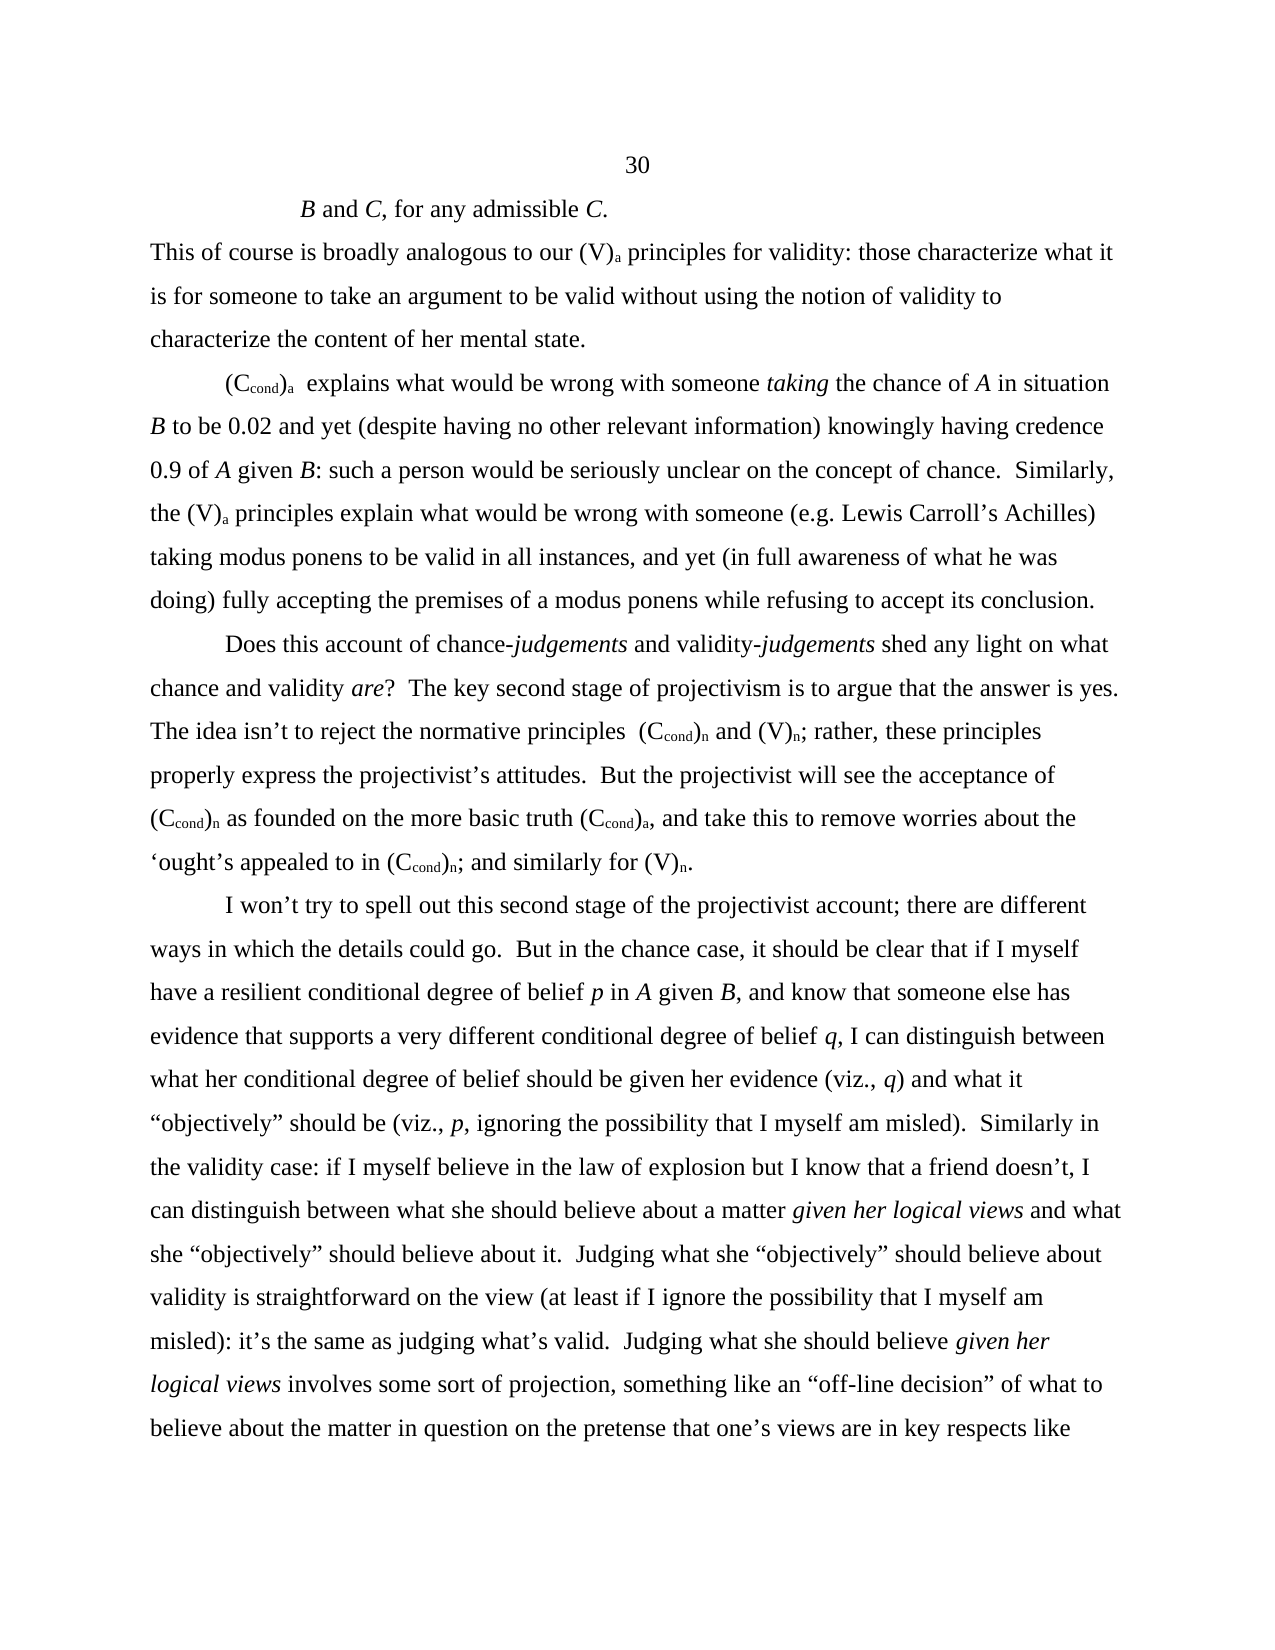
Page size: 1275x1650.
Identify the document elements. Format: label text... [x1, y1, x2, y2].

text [150, 150, 1125, 223]
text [150, 890, 1125, 1442]
text Does this account of chance-judgements and validity-judgements shed any light on what chance and validity are? The key second stage of projectivism is to argue that the answer is yes. The idea isn’t to reject the normative principles (Ccond)n and (V)n; rather, these principles properly express the projectivist’s attitudes. But the projectivist will see the acceptance of (Ccond)n as founded on the more basic truth (Ccond)a, and take this to remove worries about the ‘ought’s appealed to in (Ccond)n; and similarly for (V)n. [150, 629, 1125, 876]
text (Ccond)a explains what would be wrong with someone taking the chance of A in situation B to be 0.02 and yet (despite having no other relevant information) knowingly having credence 0.9 of A given B: such a person would be seriously unclear on the concept of chance. Similarly, the (V)a principles explain what would be wrong with someone (e.g. Lewis Carroll’s Achilles) taking modus ponens to be valid in all instances, and yet (in full awareness of what he was doing) fully accepting the premises of a modus ponens while refusing to accept its conclusion. [150, 368, 1125, 614]
text This of course is broadly analogous to our (V)a principles for validity: those characterize what it is for someone to take an argument to be valid without using the notion of validity to characterize the content of her mental state. [150, 237, 1125, 353]
